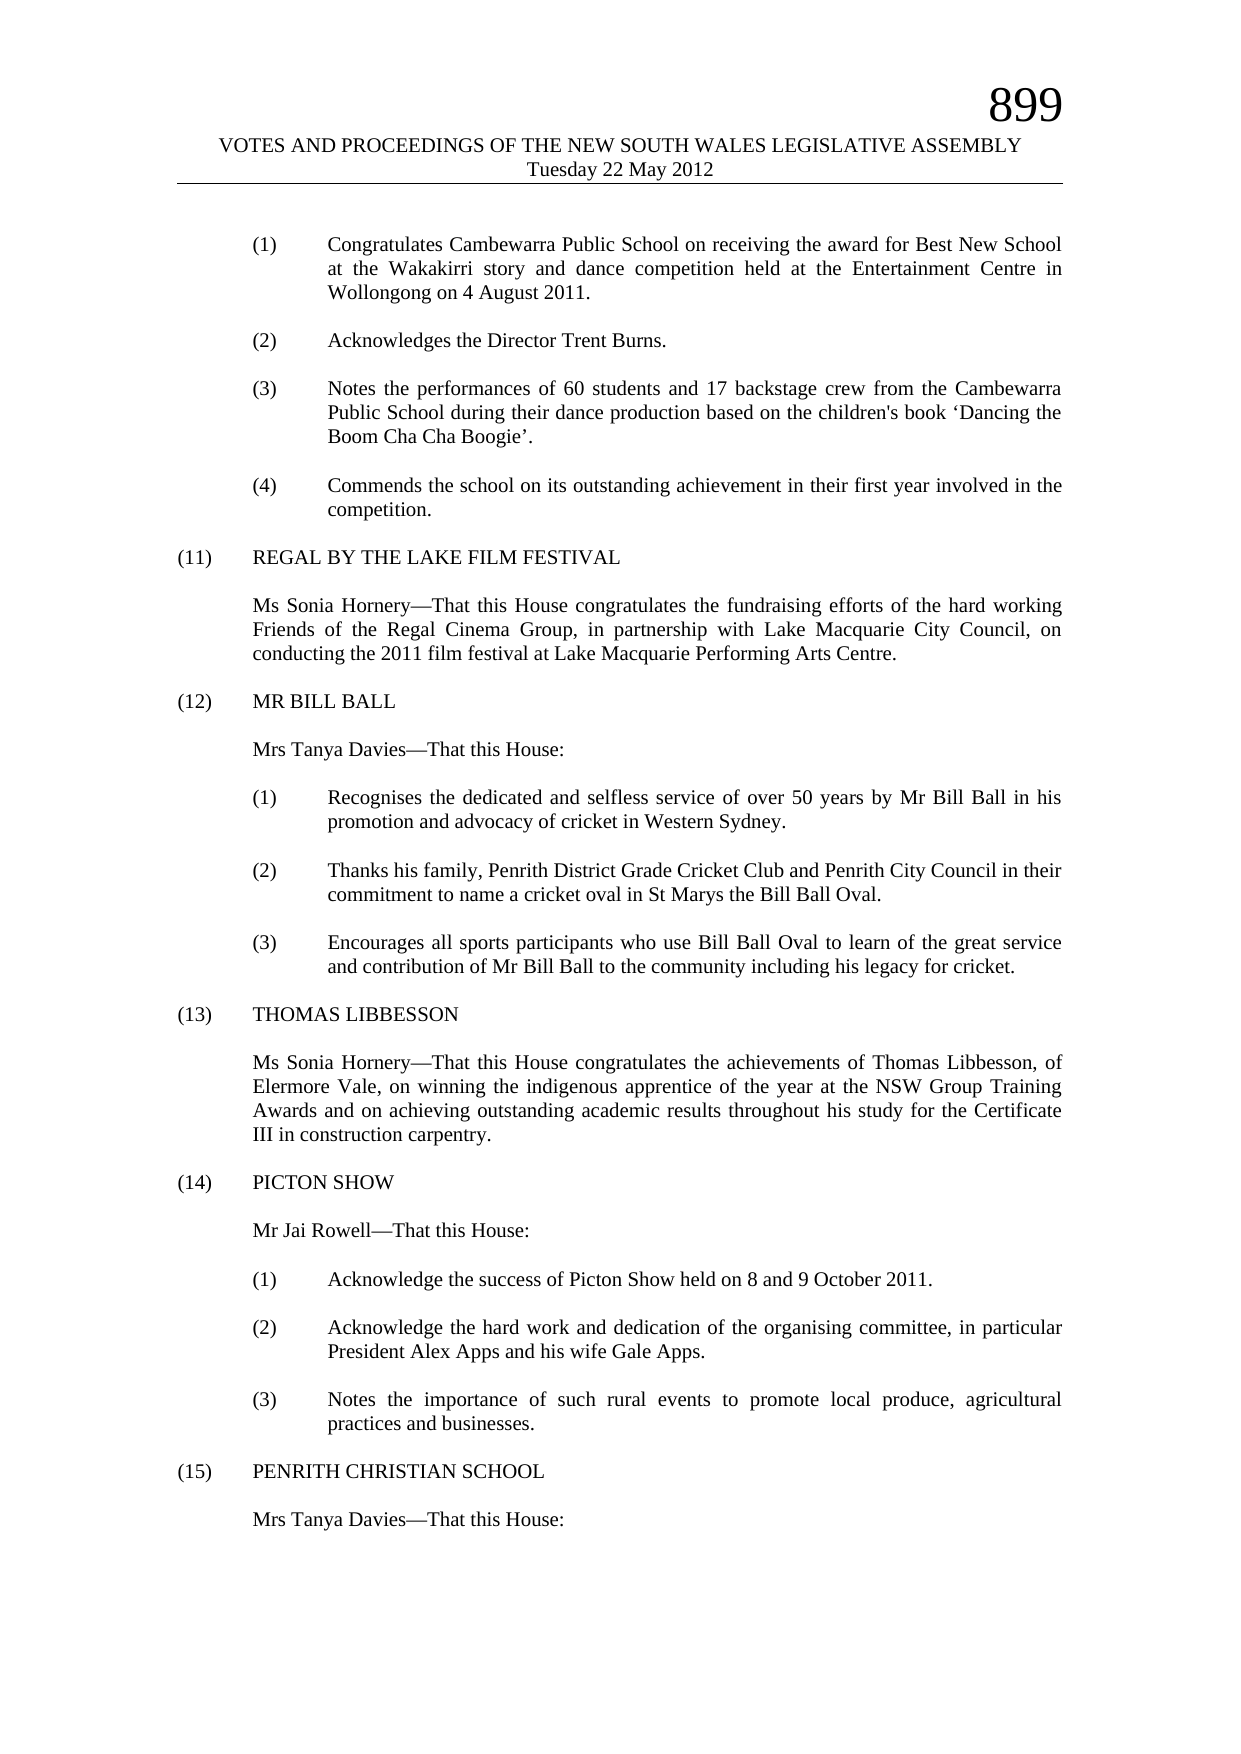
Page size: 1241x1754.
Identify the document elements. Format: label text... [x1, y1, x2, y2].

text Mr Jai Rowell—That this House: [252, 1218, 1063, 1242]
text (2) Acknowledges the Director Trent Burns. [252, 328, 1063, 352]
text (1) Congratulates Cambewarra Public School on receiving the award for Best New School at the Wakakirri story and dance competition held at the Entertainment Centre in Wollongong on 4 August 2011. [252, 232, 1063, 304]
text (1) Recognises the dedicated and selfless service of over 50 years by Mr Bill Ball in his promotion and advocacy of cricket in Western Sydney. [252, 785, 1063, 833]
text (3) Encourages all sports participants who use Bill Ball Oval to learn of the great service and contribution of Mr Bill Ball to the community including his legacy for cricket. [252, 930, 1063, 978]
text (1) Acknowledge the success of Picton Show held on 8 and 9 October 2011. [252, 1267, 1063, 1291]
text (4) Commends the school on its outstanding achievement in their first year involved in the competition. [252, 472, 1063, 521]
text (11) REGAL BY THE LAKE FILM FESTIVAL [177, 545, 1063, 569]
text (14) PICTON SHOW [177, 1170, 1063, 1194]
text Ms Sonia Hornery—That this House congratulates the achievements of Thomas Libbesson, of Elermore Vale, on winning the indigenous apprentice of the year at the NSW Group Training Awards and on achieving outstanding academic results throughout his study for the Certificate III in construction carpentry. [252, 1050, 1063, 1146]
text (2) Acknowledge the hard work and dedication of the organising committee, in particular President Alex Apps and his wife Gale Apps. [252, 1315, 1063, 1363]
text (3) Notes the importance of such rural events to promote local produce, agricultural practices and businesses. [252, 1387, 1063, 1435]
text (13) THOMAS LIBBESSON [177, 1002, 1063, 1026]
text Ms Sonia Hornery—That this House congratulates the fundraising efforts of the hard working Friends of the Regal Cinema Group, in partnership with Lake Macquarie City Council, on conducting the 2011 film festival at Lake Macquarie Performing Arts Centre. [252, 593, 1063, 665]
text (12) MR BILL BALL [177, 689, 1063, 713]
text (15) PENRITH CHRISTIAN SCHOOL [177, 1459, 1063, 1483]
text (3) Notes the performances of 60 students and 17 backstage crew from the Cambewarra Public School during their dance production based on the children's book ‘Dancing the Boom Cha Cha Boogie’. [252, 376, 1063, 448]
text (2) Thanks his family, Penrith District Grade Cricket Club and Penrith City Council in their commitment to name a cricket oval in St Marys the Bill Ball Oval. [252, 857, 1063, 906]
text Mrs Tanya Davies—That this House: [252, 737, 1063, 761]
text Mrs Tanya Davies—That this House: [252, 1507, 1063, 1531]
